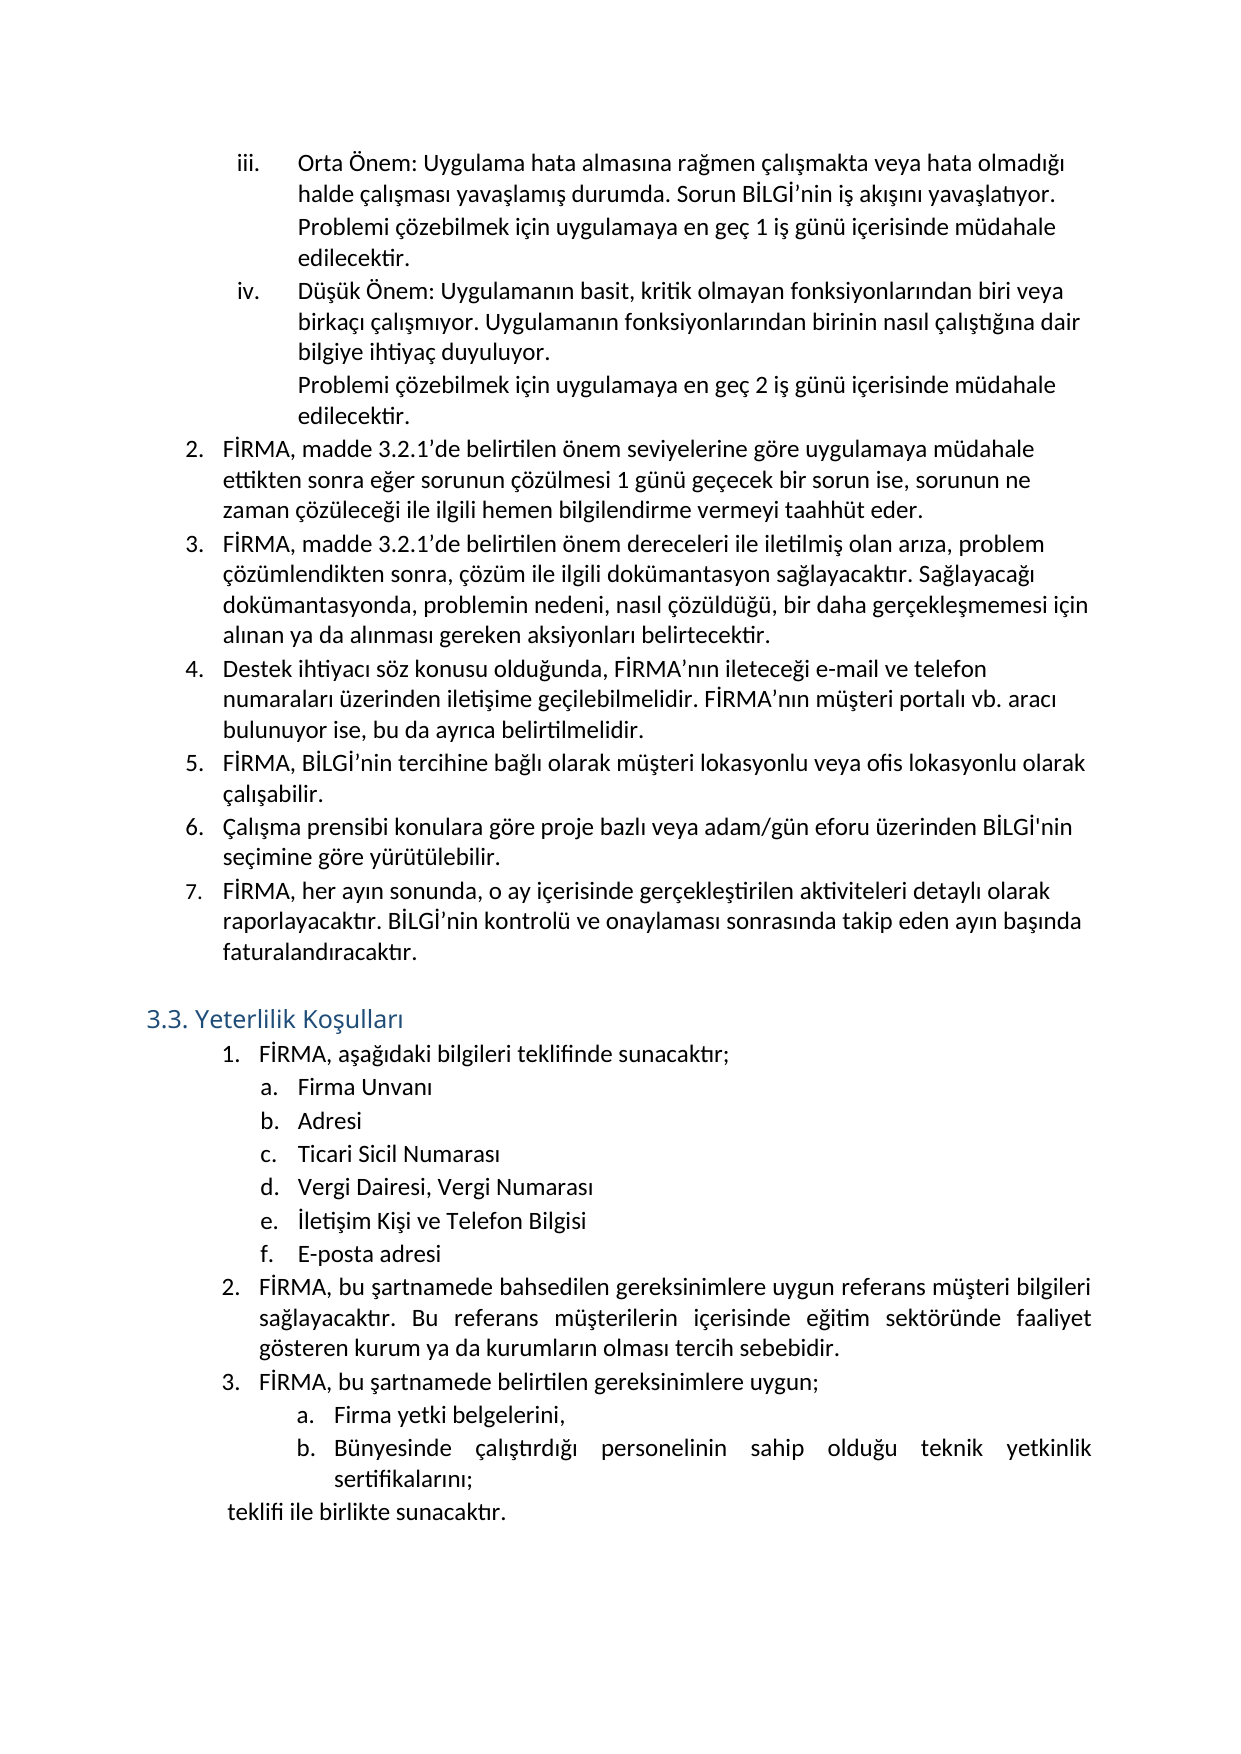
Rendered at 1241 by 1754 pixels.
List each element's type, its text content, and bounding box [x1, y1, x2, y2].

list İletişim Kişi ve Telefon Bilgisi [260, 1205, 1093, 1235]
list Bünyesinde çalıştırdığı personelinin sahip olduğu teknik yetkinlik sertifikalarını; [296, 1433, 1093, 1494]
list FİRMA, bu şartnamede belirtilen gereksinimlere uygun; [221, 1366, 1093, 1396]
list FİRMA, aşağıdaki bilgileri teklifinde sunacaktır; [221, 1038, 1093, 1069]
text Problemi çözebilmek için uygulamaya en geç 2 iş günü içerisinde müdahale edilecektir. [298, 370, 1093, 431]
list FİRMA, madde 3.2.1’de belirtilen önem seviyelerine göre uygulamaya müdahale ettikten sonra eğer sorunun çözülmesi 1 günü geçecek bir sorun ise, sorunun ne zaman çözüleceği ile ilgili hemen bilgilendirme vermeyi taahhüt eder. [185, 433, 1093, 525]
list Vergi Dairesi, Vergi Numarası [260, 1172, 1093, 1202]
text Problemi çözebilmek için uygulamaya en geç 1 iş günü içerisinde müdahale edilecektir. [298, 211, 1093, 272]
list Firma Unvanı [260, 1072, 1093, 1102]
list FİRMA, her ayın sonunda, o ay içerisinde gerçekleştirilen aktiviteleri detaylı olarak raporlayacaktır. BİLGİ’nin kontrolü ve onaylaması sonrasında takip eden ayın başında faturalandıracaktır. [185, 875, 1093, 966]
list E-posta adresi [260, 1238, 1093, 1269]
list Ticari Sicil Numarası [260, 1138, 1093, 1169]
list FİRMA, madde 3.2.1’de belirtilen önem dereceleri ile iletilmiş olan arıza, problem çözümlendikten sonra, çözüm ile ilgili dokümantasyon sağlayacaktır. Sağlayacağı dokümantasyonda, problemin nedeni, nasıl çözüldüğü, bir daha gerçekleşmemesi için alınan ya da alınması gereken aksiyonları belirtecektir. [185, 528, 1093, 650]
subtitle 3.3. Yeterlilik Koşulları [146, 1001, 1093, 1036]
list FİRMA, bu şartnamede bahsedilen gereksinimlere uygun referans müşteri bilgileri sağlayacaktır. Bu referans müşterilerin içerisinde eğitim sektöründe faaliyet gösteren kurum ya da kurumların olması tercih sebebidir. [221, 1272, 1093, 1363]
text teklifi ile birlikte sunacaktır. [221, 1496, 1093, 1527]
list Çalışma prensibi konulara göre proje bazlı veya adam/gün eforu üzerinden BİLGİ'nin seçimine göre yürütülebilir. [185, 811, 1093, 872]
list Destek ihtiyacı söz konusu olduğunda, FİRMA’nın ileteceği e-mail ve telefon numaraları üzerinden iletişime geçilebilmelidir. FİRMA’nın müşteri portalı vb. aracı bulunuyor ise, bu da ayrıca belirtilmelidir. [185, 653, 1093, 744]
list Firma yetki belgelerini, [296, 1399, 1093, 1430]
list FİRMA, BİLGİ’nin tercihine bağlı olarak müşteri lokasyonlu veya ofis lokasyonlu olarak çalışabilir. [185, 747, 1093, 808]
list Adresi [260, 1105, 1093, 1135]
list Düşük Önem: Uygulamanın basit, kritik olmayan fonksiyonlarından biri veya birkaçı çalışmıyor. Uygulamanın fonksiyonlarından birinin nasıl çalıştığına dair bilgiye ihtiyaç duyuluyor. [260, 275, 1093, 367]
list Orta Önem: Uygulama hata almasına rağmen çalışmakta veya hata olmadığı halde çalışması yavaşlamış durumda. Sorun BİLGİ’nin iş akışını yavaşlatıyor. [260, 148, 1093, 209]
